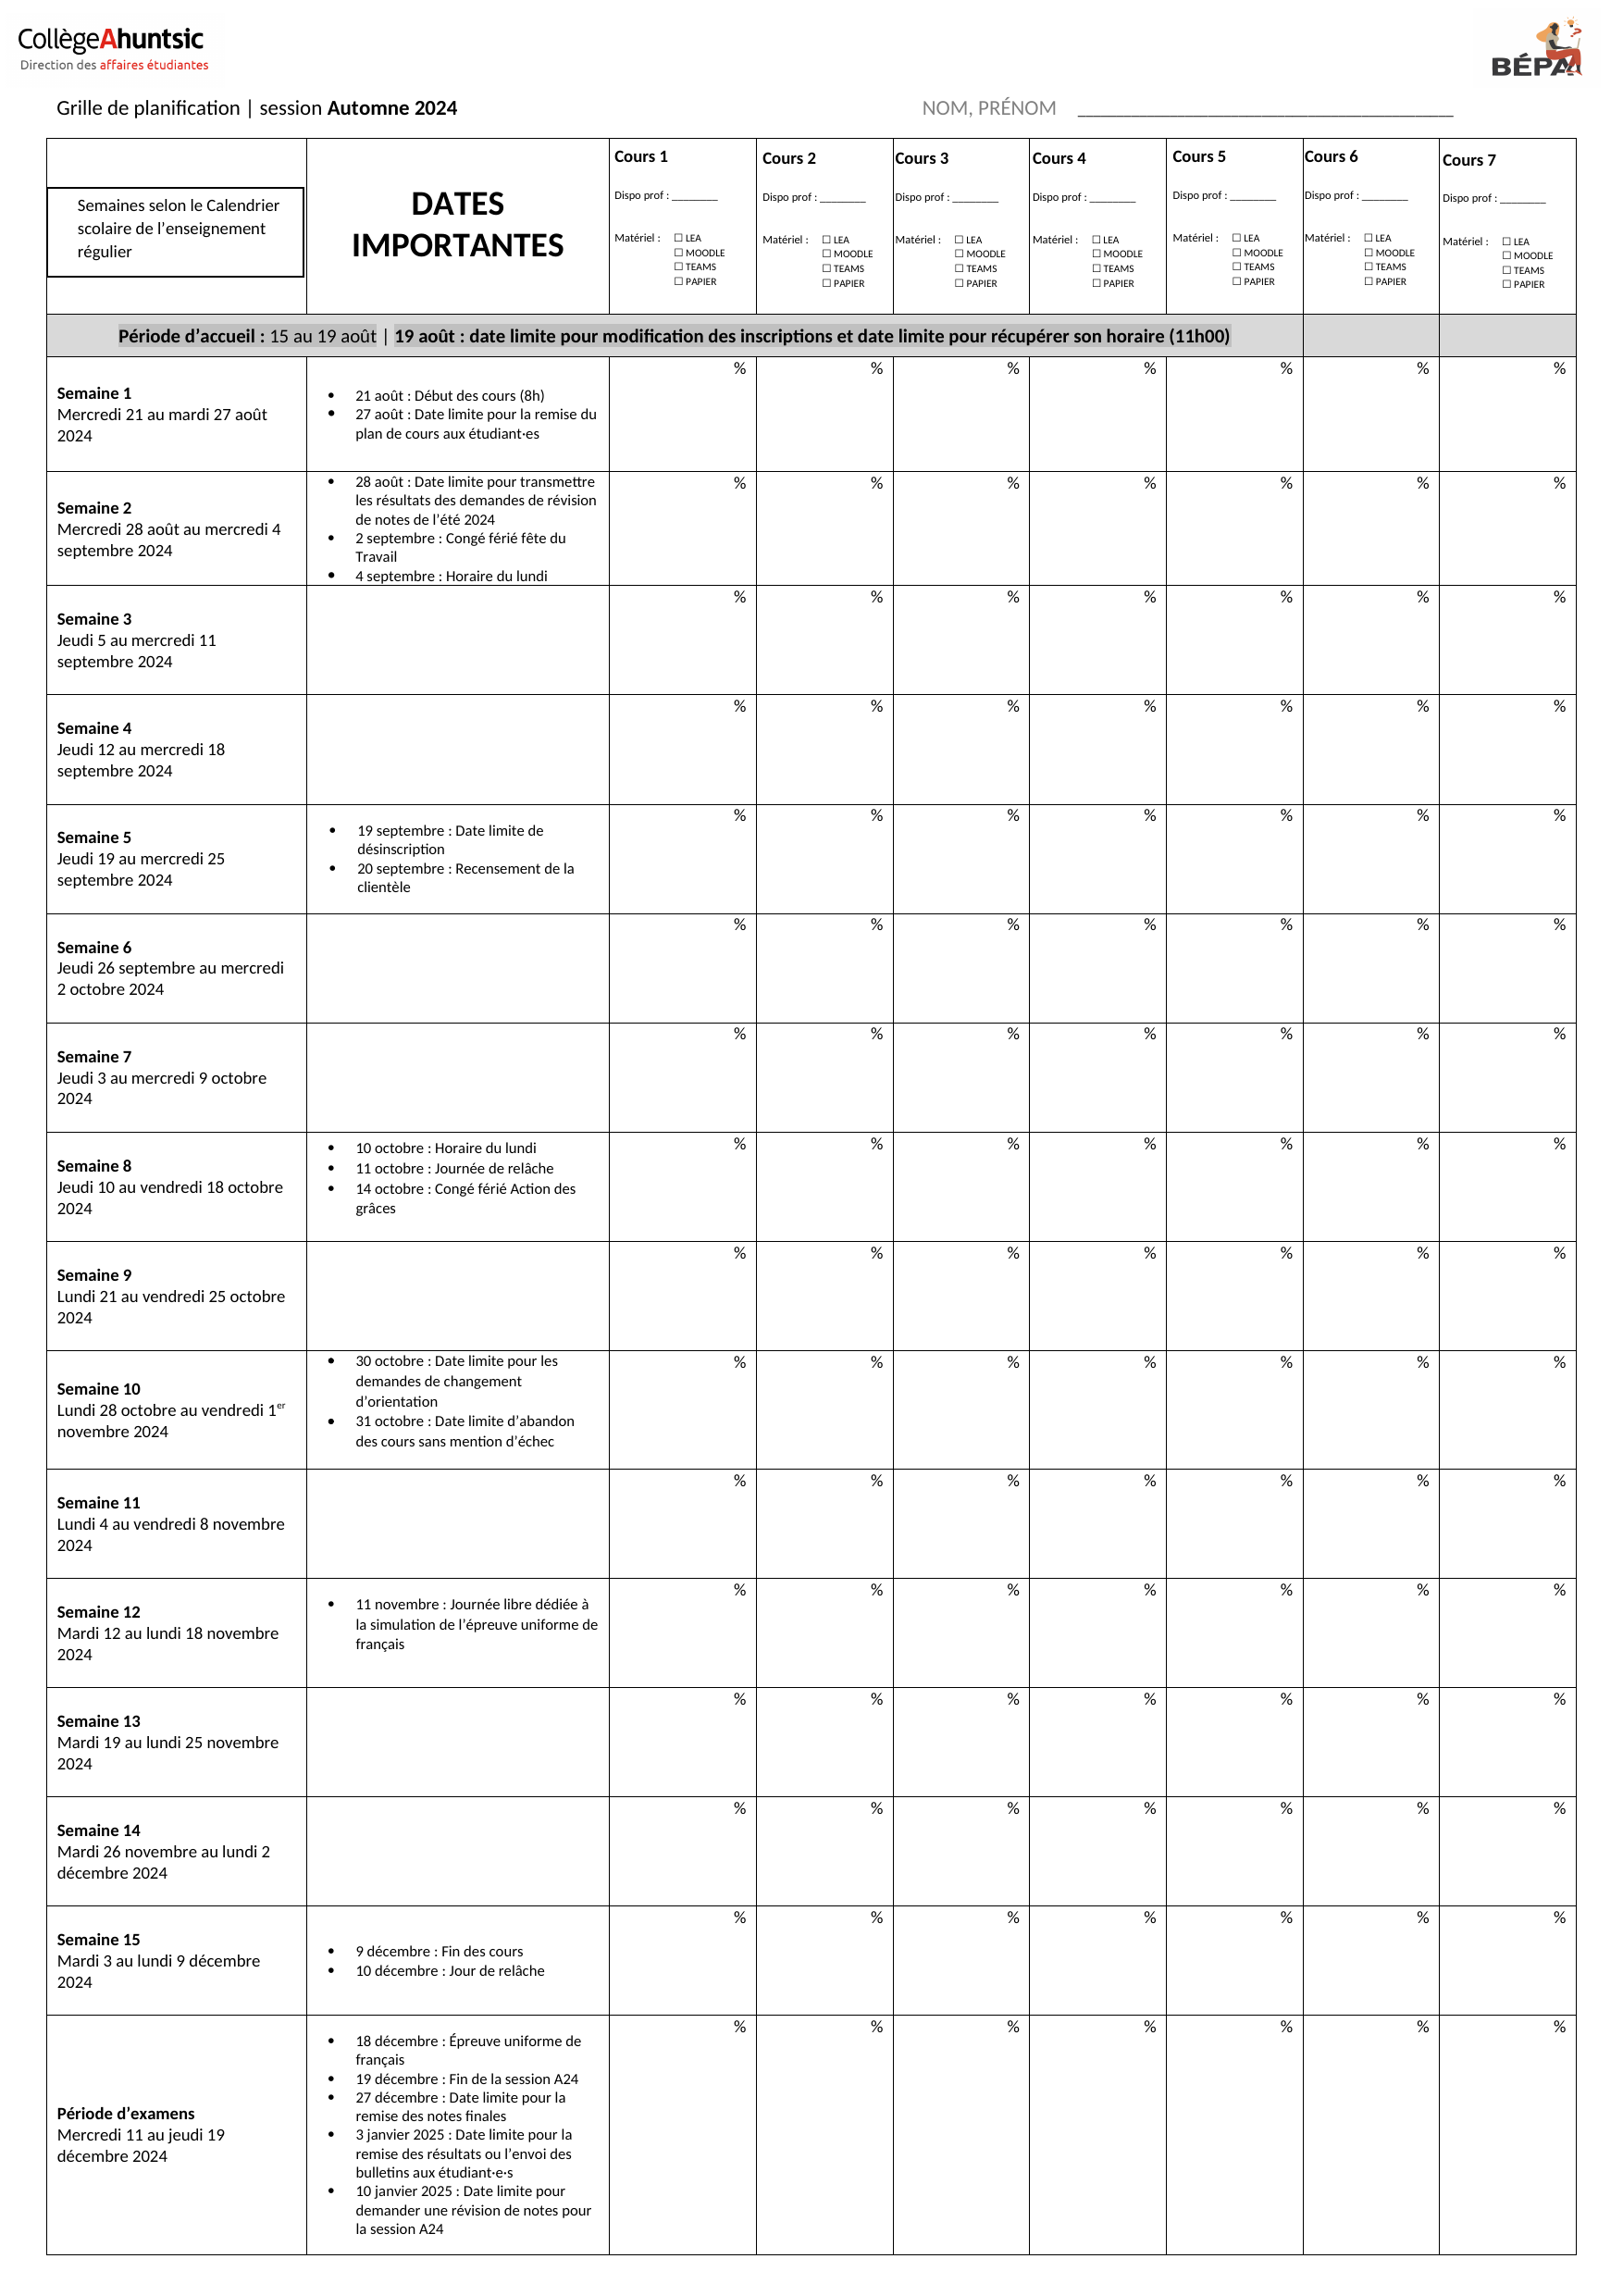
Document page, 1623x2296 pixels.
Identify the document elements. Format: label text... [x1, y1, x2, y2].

table_cell % [1167, 1351, 1303, 1469]
table_cell [307, 1242, 609, 1350]
table_cell % [610, 1688, 756, 1796]
table_cell % [610, 1797, 756, 1905]
table_header Cours 1 [610, 139, 756, 314]
table_cell % [894, 1133, 1029, 1241]
table_cell Semaine 15 Mardi 3 au lundi 9 décembre 2024 [47, 1906, 306, 2015]
table_cell % [1030, 805, 1166, 913]
table_cell Semaine 5 Jeudi 19 au mercredi 25 septembre 2024 [47, 805, 306, 913]
table_cell 11 novembre : Journée libre dédiée à la simulation de l’épreuve uniforme de français [307, 1579, 609, 1687]
table_cell [307, 1688, 609, 1796]
table_cell % [610, 1906, 756, 2015]
table_cell % [1440, 472, 1576, 585]
table_header Cours 3 [894, 139, 1029, 314]
table_cell % [894, 805, 1029, 913]
table_cell % [1030, 1470, 1166, 1578]
table_cell % [894, 1470, 1029, 1578]
table_cell % [1030, 1351, 1166, 1469]
table_cell % [894, 1351, 1029, 1469]
table_cell % [1440, 1242, 1576, 1350]
table_cell % [1030, 914, 1166, 1023]
table_cell % [1440, 1133, 1576, 1241]
table_cell % [1304, 1242, 1439, 1350]
table_cell [307, 586, 609, 694]
table_cell % [894, 472, 1029, 585]
table_cell % [1167, 1024, 1303, 1132]
table_header DATES IMPORTANTES [307, 139, 609, 314]
table_cell % [894, 357, 1029, 471]
table_cell [307, 1797, 609, 1905]
table_cell % [757, 357, 893, 471]
table_cell % [1167, 586, 1303, 694]
table_cell % [894, 1688, 1029, 1796]
table_cell [307, 914, 609, 1023]
table_cell 21 août : Début des cours (8h) 27 août : Date limite pour la remise du plan de cours aux étudiant·es [307, 357, 609, 471]
table_cell % [757, 1688, 893, 1796]
table_cell Semaine 14 Mardi 26 novembre au lundi 2 décembre 2024 [47, 1797, 306, 1905]
table_cell % [894, 1024, 1029, 1132]
table_cell % [894, 1579, 1029, 1687]
table_cell % [757, 2016, 893, 2254]
table_cell % [1030, 1579, 1166, 1687]
table_cell % [610, 914, 756, 1023]
table_cell Semaine 4 Jeudi 12 au mercredi 18 septembre 2024 [47, 695, 306, 803]
table_cell % [1440, 586, 1576, 694]
table_cell % [1167, 1688, 1303, 1796]
table_cell % [894, 914, 1029, 1023]
table_cell Semaine 11 Lundi 4 au vendredi 8 novembre 2024 [47, 1470, 306, 1578]
table_cell % [1304, 1797, 1439, 1905]
table_cell % [1304, 1133, 1439, 1241]
table_cell % [757, 1579, 893, 1687]
table_cell % [757, 472, 893, 585]
table_cell % [610, 1133, 756, 1241]
table_cell % [1304, 1688, 1439, 1796]
table_cell % [1440, 1906, 1576, 2015]
table_cell % [610, 1579, 756, 1687]
table_cell % [610, 1024, 756, 1132]
table_header [1304, 139, 1439, 314]
table_cell % [1440, 2016, 1576, 2254]
table_cell % [757, 695, 893, 803]
table_cell % [1440, 695, 1576, 803]
table_cell % [610, 695, 756, 803]
table_header Cours 2 [757, 139, 893, 314]
table_cell Semaine 7 Jeudi 3 au mercredi 9 octobre 2024 [47, 1024, 306, 1132]
table_cell % [610, 805, 756, 913]
table_cell % [1167, 472, 1303, 585]
table_cell % [757, 586, 893, 694]
table_cell % [1030, 1797, 1166, 1905]
table_cell % [1030, 1024, 1166, 1132]
table_cell % [1304, 1024, 1439, 1132]
table_cell 28 août : Date limite pour transmettre les résultats des demandes de révision de notes de l’été 2024 2 septembre : Congé férié fête du Travail 4 septembre : Horaire du lundi [307, 472, 609, 585]
table_cell % [1304, 695, 1439, 803]
table_cell % [1440, 1470, 1576, 1578]
table_cell % [1030, 1906, 1166, 2015]
table_cell % [894, 1797, 1029, 1905]
table_cell % [1304, 1579, 1439, 1687]
table_cell % [894, 1242, 1029, 1350]
table_cell Période d’examens Mercredi 11 au jeudi 19 décembre 2024 [47, 2016, 306, 2254]
table_cell % [894, 586, 1029, 694]
table_cell % [1167, 2016, 1303, 2254]
table_cell 30 octobre : Date limite pour les demandes de changement d’orientation 31 octobre : Date limite d’abandon des cours sans mention d’échec [307, 1351, 609, 1469]
table_cell Semaine 2 Mercredi 28 août au mercredi 4 septembre 2024 [47, 472, 306, 585]
table_cell [307, 695, 609, 803]
table_cell Semaine 10 Lundi 28 octobre au vendredi 1er novembre 2024 [47, 1351, 306, 1469]
table_cell % [757, 914, 893, 1023]
table_cell % [1304, 586, 1439, 694]
table_cell % [1030, 695, 1166, 803]
table_cell % [1167, 1579, 1303, 1687]
table_cell % [1304, 2016, 1439, 2254]
table_header [1440, 139, 1576, 314]
table_cell % [1167, 805, 1303, 913]
table_cell 10 octobre : Horaire du lundi 11 octobre : Journée de relâche 14 octobre : Congé férié Action des grâces [307, 1133, 609, 1241]
picture [1473, 8, 1602, 88]
table_cell % [1030, 1688, 1166, 1796]
table_cell [307, 1470, 609, 1578]
table_cell % [1440, 1797, 1576, 1905]
table_cell % [1440, 914, 1576, 1023]
table_cell [1440, 315, 1576, 356]
table_cell % [757, 1351, 893, 1469]
table_cell Semaine 9 Lundi 21 au vendredi 25 octobre 2024 [47, 1242, 306, 1350]
table_cell % [1440, 1579, 1576, 1687]
table_cell % [757, 1797, 893, 1905]
table_cell % [1030, 472, 1166, 585]
table_cell % [610, 1242, 756, 1350]
table_cell % [1167, 1470, 1303, 1578]
table_cell % [757, 1242, 893, 1350]
table_cell % [757, 1133, 893, 1241]
table_cell % [894, 2016, 1029, 2254]
table_cell % [1440, 1024, 1576, 1132]
table_cell Semaine 13 Mardi 19 au lundi 25 novembre 2024 [47, 1688, 306, 1796]
table_cell % [894, 695, 1029, 803]
table_cell % [1304, 1906, 1439, 2015]
table_cell % [610, 1470, 756, 1578]
table_cell 19 septembre : Date limite de désinscription 20 septembre : Recensement de la clientèle [307, 805, 609, 913]
table_cell % [1030, 1133, 1166, 1241]
table_cell % [1167, 1242, 1303, 1350]
table_cell Semaine 1 Mercredi 21 au mardi 27 août 2024 [47, 357, 306, 471]
table_cell % [1440, 805, 1576, 913]
table_cell % [1440, 357, 1576, 471]
table_cell % [1440, 1688, 1576, 1796]
table_cell % [610, 586, 756, 694]
table_cell % [1030, 586, 1166, 694]
table_cell % [1167, 1797, 1303, 1905]
table_cell % [1304, 1470, 1439, 1578]
table_cell [307, 1024, 609, 1132]
table_cell % [1030, 357, 1166, 471]
table_cell % [610, 2016, 756, 2254]
table_cell % [1030, 1242, 1166, 1350]
table_cell % [1167, 914, 1303, 1023]
table_cell % [757, 1906, 893, 2015]
table_cell % [757, 1470, 893, 1578]
table_cell % [894, 1906, 1029, 2015]
table_cell % [1440, 1351, 1576, 1469]
table_cell % [1304, 472, 1439, 585]
table_cell % [757, 805, 893, 913]
table_cell % [1167, 1906, 1303, 2015]
table_cell % [1304, 805, 1439, 913]
table_cell % [757, 1024, 893, 1132]
picture [6, 13, 226, 88]
table_cell % [1304, 1351, 1439, 1469]
table_cell % [1030, 2016, 1166, 2254]
table_cell % [1304, 914, 1439, 1023]
table_cell % [1167, 357, 1303, 471]
table_header Cours 5 [1167, 139, 1303, 314]
table_cell % [1167, 1133, 1303, 1241]
table_cell Période d’accueil : 15 au 19 août | 19 août : date limite pour modification des inscriptions et date limite pour récupérer son horaire (11h00) [47, 315, 1303, 356]
text Grille de planification | session Automne 2024 _________________________________________________ [55, 94, 1568, 120]
table_cell % [1167, 695, 1303, 803]
table_header Cours 4 [1030, 139, 1166, 314]
table_cell % [1304, 357, 1439, 471]
table_cell % [610, 472, 756, 585]
table_cell Semaine 12 Mardi 12 au lundi 18 novembre 2024 [47, 1579, 306, 1687]
table_cell [1304, 315, 1439, 356]
table_header [47, 139, 306, 314]
table_cell Semaine 8 Jeudi 10 au vendredi 18 octobre 2024 [47, 1133, 306, 1241]
table_cell % [610, 1351, 756, 1469]
table_cell % [610, 357, 756, 471]
table_cell Semaine 6 Jeudi 26 septembre au mercredi 2 octobre 2024 [47, 914, 306, 1023]
table_cell 18 décembre : Épreuve uniforme de français 19 décembre : Fin de la session A24 27 décembre : Date limite pour la remise des notes finales 3 janvier 2025 : Date limite pour la remise des résultats ou l’envoi des bulletins aux étudiant·e·s 10 janvier 2025 : Date limite pour demander une révision de notes pour la session A24 [307, 2016, 609, 2254]
table_cell Semaine 3 Jeudi 5 au mercredi 11 septembre 2024 [47, 586, 306, 694]
table_cell 9 décembre : Fin des cours 10 décembre : Jour de relâche [307, 1906, 609, 2015]
